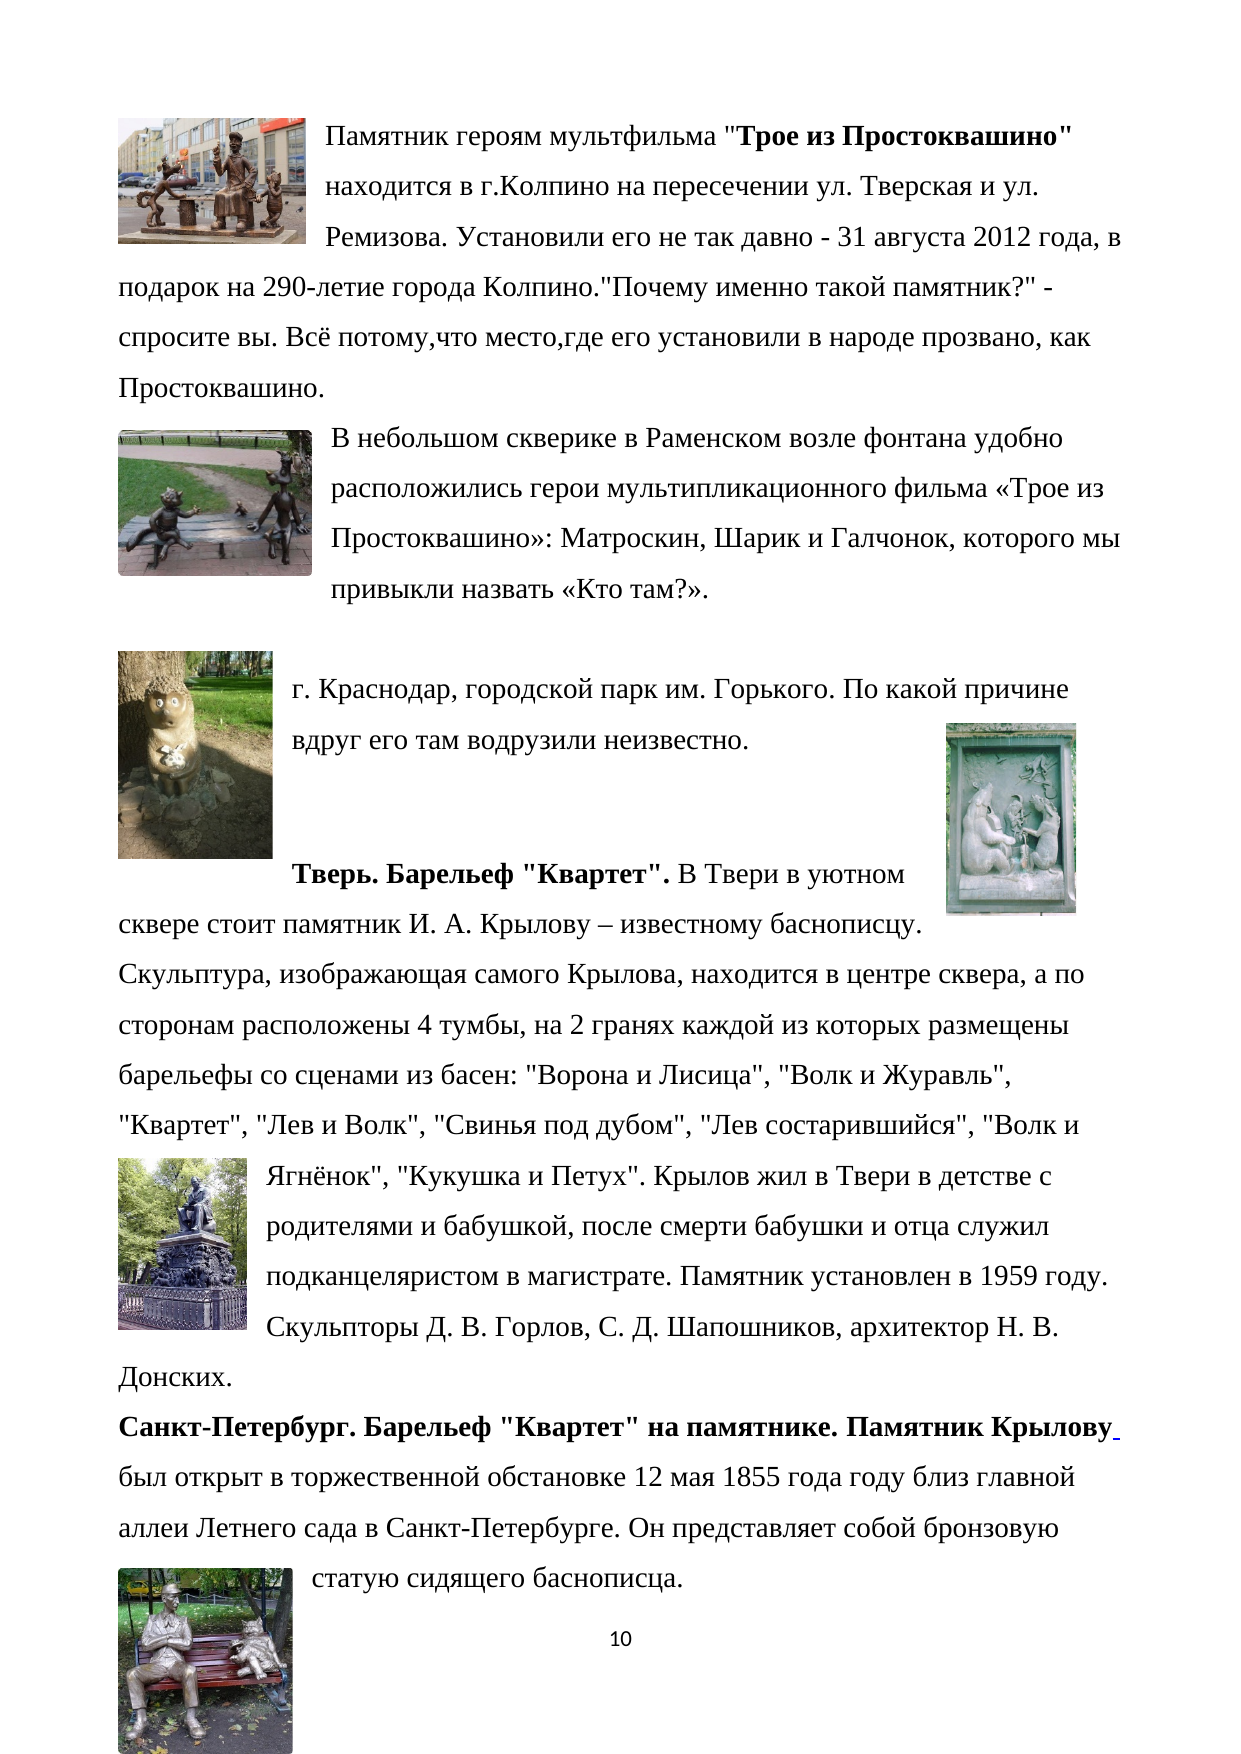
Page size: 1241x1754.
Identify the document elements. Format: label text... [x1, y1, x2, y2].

picture [118, 430, 312, 576]
text г. Краснодар, городской парк им. Горького. По какой причине вдруг его там водрузили неизвестно. [273, 672, 1122, 755]
text Памятник героям мультфильма "Трое из Простоквашино" находится в г.Колпино на пересечении ул. Тверская и ул. Ремизова. Установили его не так давно - 31 августа 2012 года, в подарок на 290-летие города Колпино."Почему именно такой памятник?" - спросите вы. Всё потому,что место,где его установили в народе прозвано, как Простоквашино. [118, 118, 1122, 403]
picture [118, 1568, 293, 1754]
picture [118, 651, 273, 859]
picture [118, 1158, 247, 1330]
text Санкт-Петербург. Барельеф "Квартет" на памятнике. Памятник Крылову был открыт в торжественной обстановке 12 мая 1855 года году близ главной аллеи Летнего сада в Санкт-Петербурге. Он представляет собой бронзовую статую сидящего баснописца. [118, 1409, 1122, 1594]
text Тверь. Барельеф "Квартет". В Твери в уютном сквере стоит памятник И. А. Крылову – известному баснописцу. Скульптура, изображающая самого Крылова, находится в центре сквера, а по сторонам расположены 4 тумбы, на 2 гранях каждой из которых размещены барельефы со сценами из басен: "Ворона и Лисица", "Волк и Журавль", "Квартет", "Лев и Волк", "Свинья под дубом", "Лев состарившийся", "Волк и Ягнёнок", "Кукушка и Петух". Крылов жил в Твери в детстве с родителями и бабушкой, после смерти бабушки и отца служил подканцеляристом в магистрате. Памятник установлен в 1959 году. Скульпторы Д. В. Горлов, С. Д. Шапошников, архитектор Н. В. Донских. [118, 856, 1122, 1392]
picture [946, 723, 1077, 916]
text В небольшом скверике в Раменском возле фонтана удобно расположились герои мультипликационного фильма «Трое из Простоквашино»: Матроскин, Шарик и Галчонок, которого мы привыкли назвать «Кто там?». [118, 420, 1122, 604]
picture [118, 118, 306, 244]
